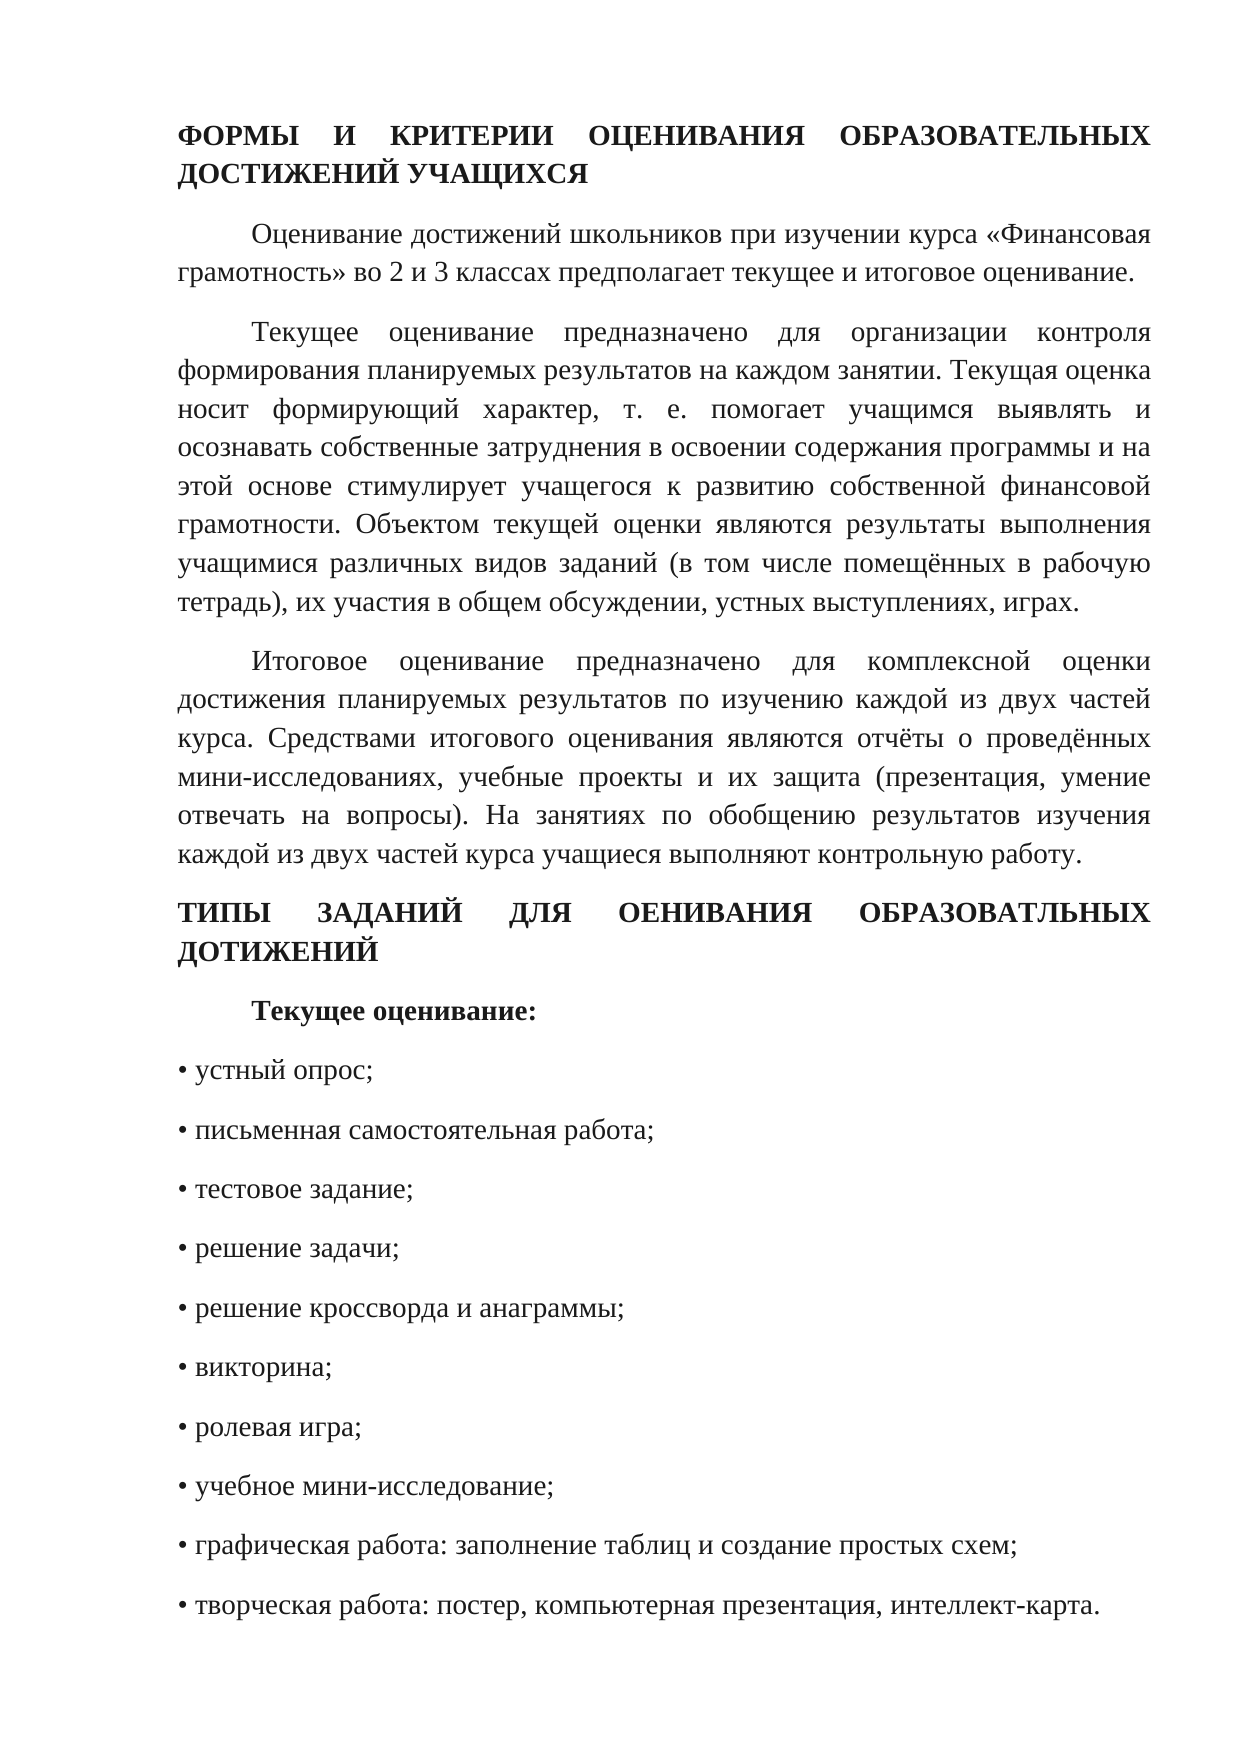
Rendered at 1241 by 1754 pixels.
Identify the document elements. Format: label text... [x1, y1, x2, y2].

text • тестовое задание; [177, 1171, 1152, 1205]
text Оценивание достижений школьников при изучении курса «Финансовая грамотность» во 2 и 3 классах предполагает текущее и итоговое оценивание. [177, 216, 1152, 288]
text ФОРМЫ И КРИТЕРИИ ОЦЕНИВАНИЯ ОБРАЗОВАТЕЛЬНЫХ ДОСТИЖЕНИЙ УЧАЩИХСЯ [177, 118, 1152, 190]
text • письменная самостоятельная работа; [177, 1112, 1152, 1145]
text Текущее оценивание: [177, 993, 1152, 1027]
text • учебное мини-исследование; [177, 1468, 1152, 1502]
text Итоговое оценивание предназначено для комплексной оценки достижения планируемых результатов по изучению каждой из двух частей курса. Средствами итогового оценивания являются отчёты о проведённых мини-исследованиях, учебные проекты и их защита (презентация, умение отвечать на вопросы). На занятиях по обобщению результатов изучения каждой из двух частей курса учащиеся выполняют контрольную работу. [177, 643, 1152, 869]
text • решение задачи; [177, 1231, 1152, 1264]
text • викторина; [177, 1349, 1152, 1383]
text • творческая работа: постер, компьютерная презентация, интеллект-карта. [177, 1587, 1152, 1620]
text • устный опрос; [177, 1052, 1152, 1086]
text • ролевая игра; [177, 1409, 1152, 1442]
text Текущее оценивание предназначено для организации контроля формирования планируемых результатов на каждом занятии. Текущая оценка носит формирующий характер, т. е. помогает учащимся выявлять и осознавать собственные затруднения в освоении содержания программы и на этой основе стимулирует учащегося к развитию собственной финансовой грамотности. Объектом текущей оценки являются результаты выполнения учащимися различных видов заданий (в том числе помещённых в рабочую тетрадь), их участия в общем обсуждении, устных выступлениях, играх. [177, 314, 1152, 617]
text • решение кроссворда и анаграммы; [177, 1290, 1152, 1323]
text • графическая работа: заполнение таблиц и создание простых схем; [177, 1527, 1152, 1561]
text ТИПЫ ЗАДАНИЙ ДЛЯ ОЕНИВАНИЯ ОБРАЗОВАТЛЬНЫХ ДОТИЖЕНИЙ [177, 895, 1152, 967]
